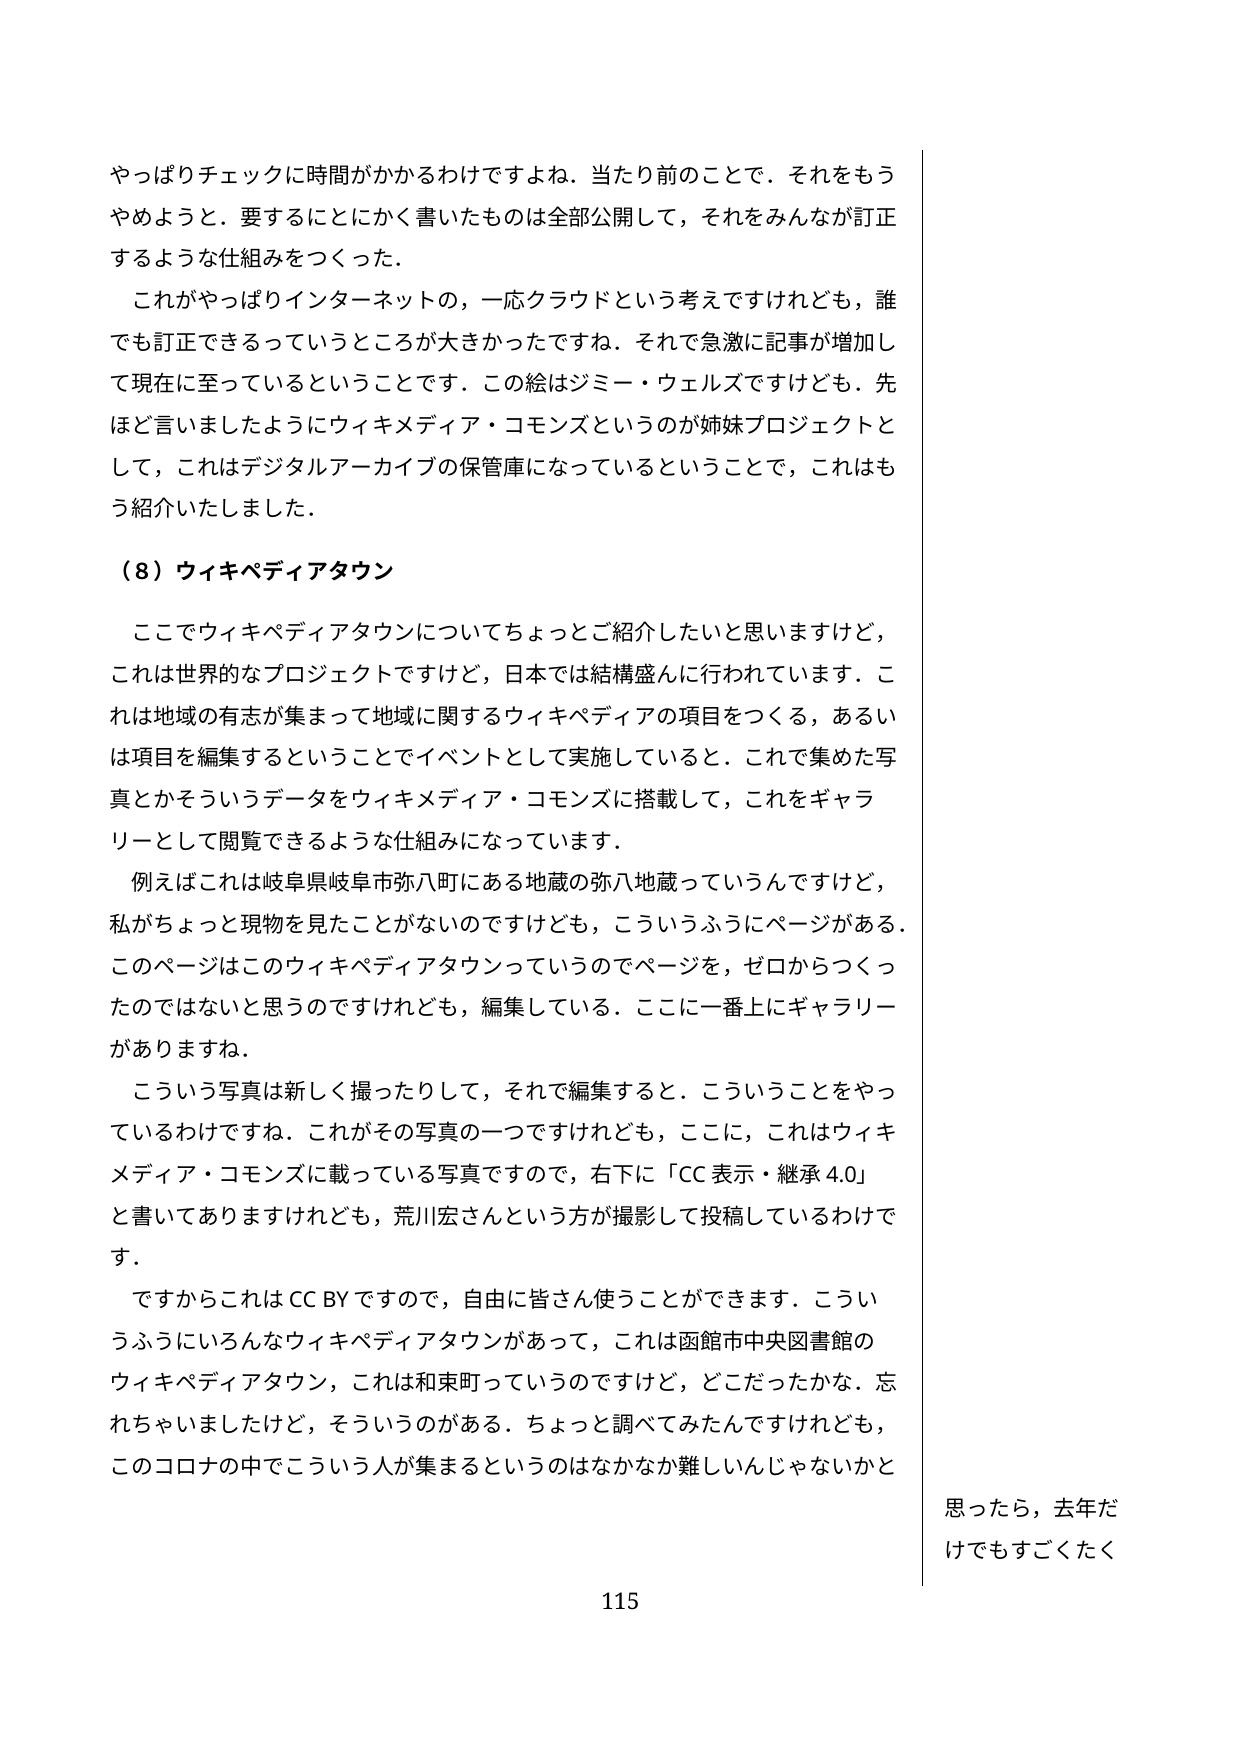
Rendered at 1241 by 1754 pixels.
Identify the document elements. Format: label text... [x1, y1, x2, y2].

text （８）ウィキペディアタウン [109, 546, 900, 587]
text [109, 607, 900, 1566]
